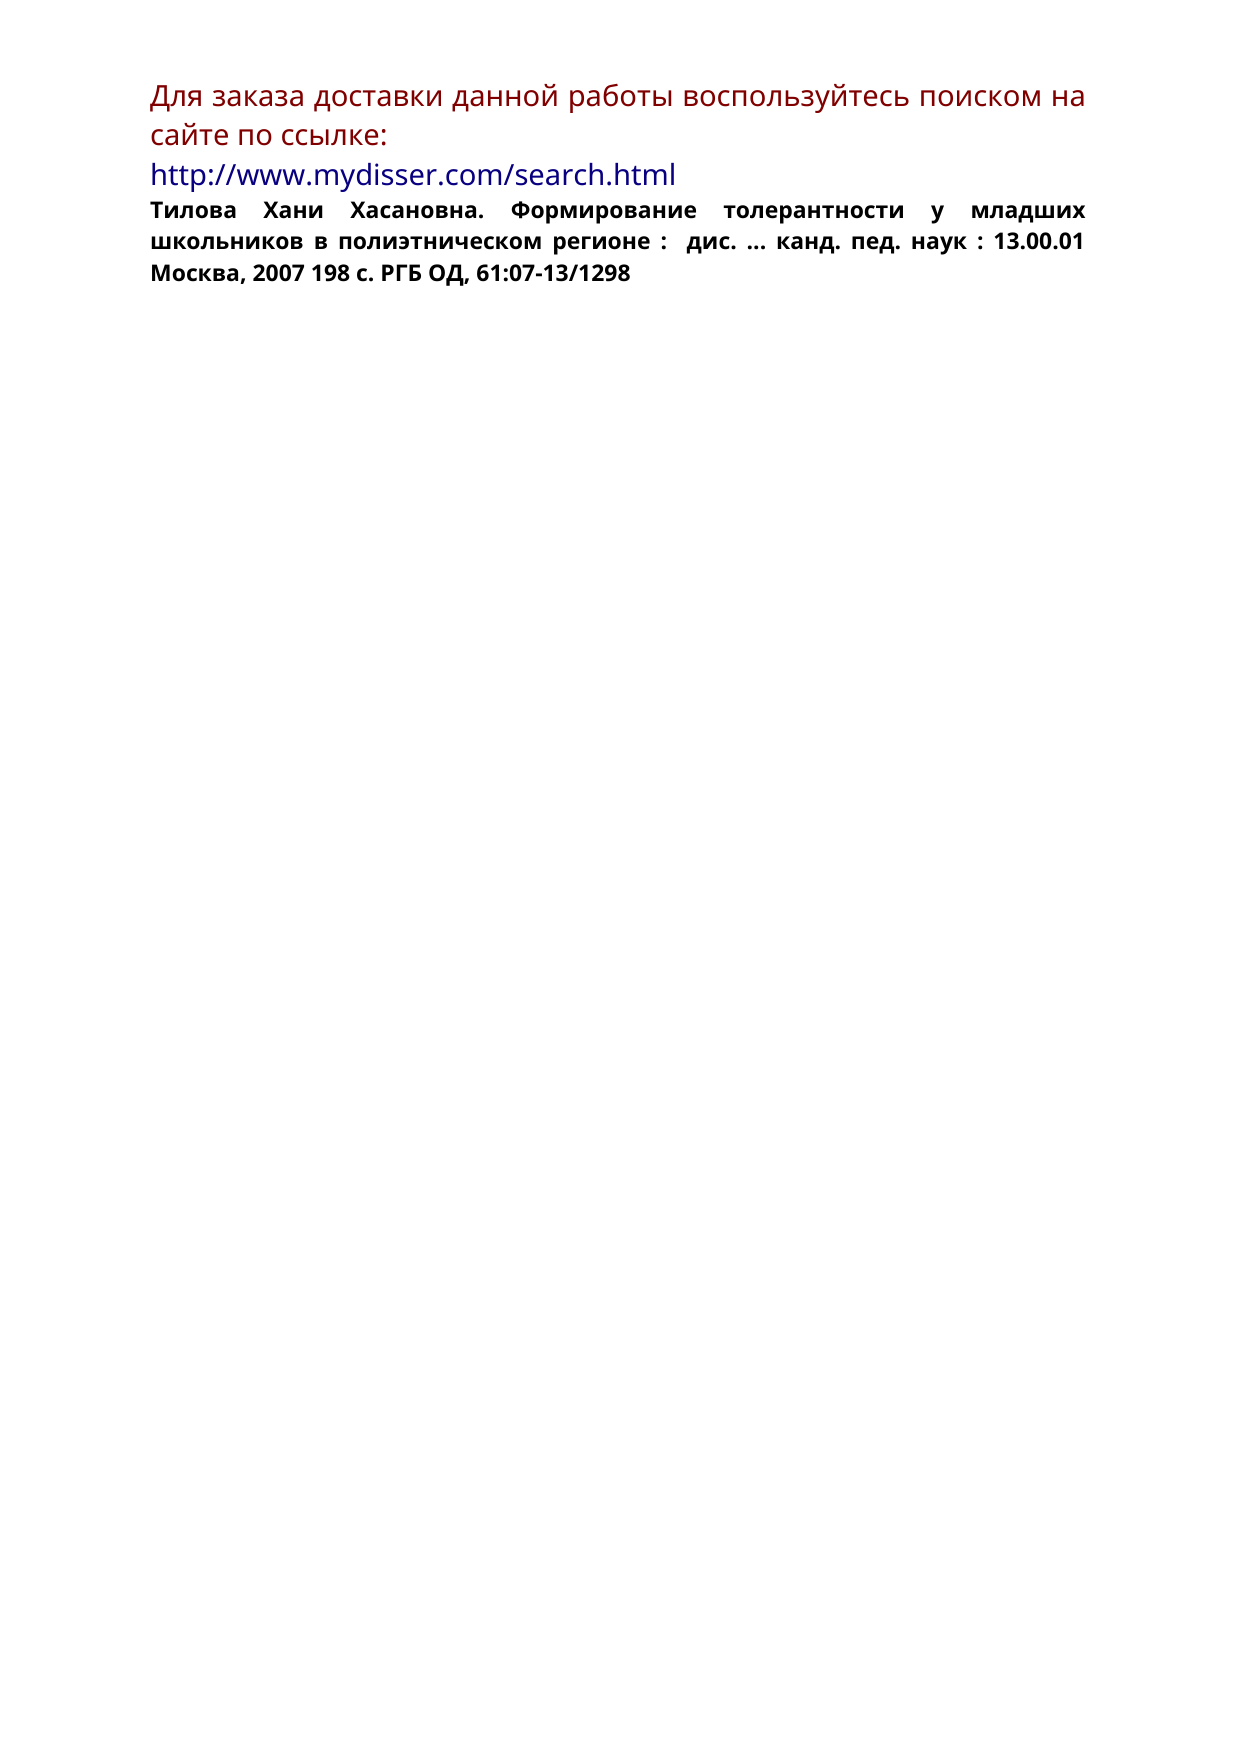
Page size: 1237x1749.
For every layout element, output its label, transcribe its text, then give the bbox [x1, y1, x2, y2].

text Тилова Хани Хасановна. Формирование толерантности у младших школьников в полиэтническом регионе : дис. ... канд. пед. наук : 13.00.01 Москва, 2007 198 с. РГБ ОД, 61:07-13/1298 [150, 194, 1086, 288]
